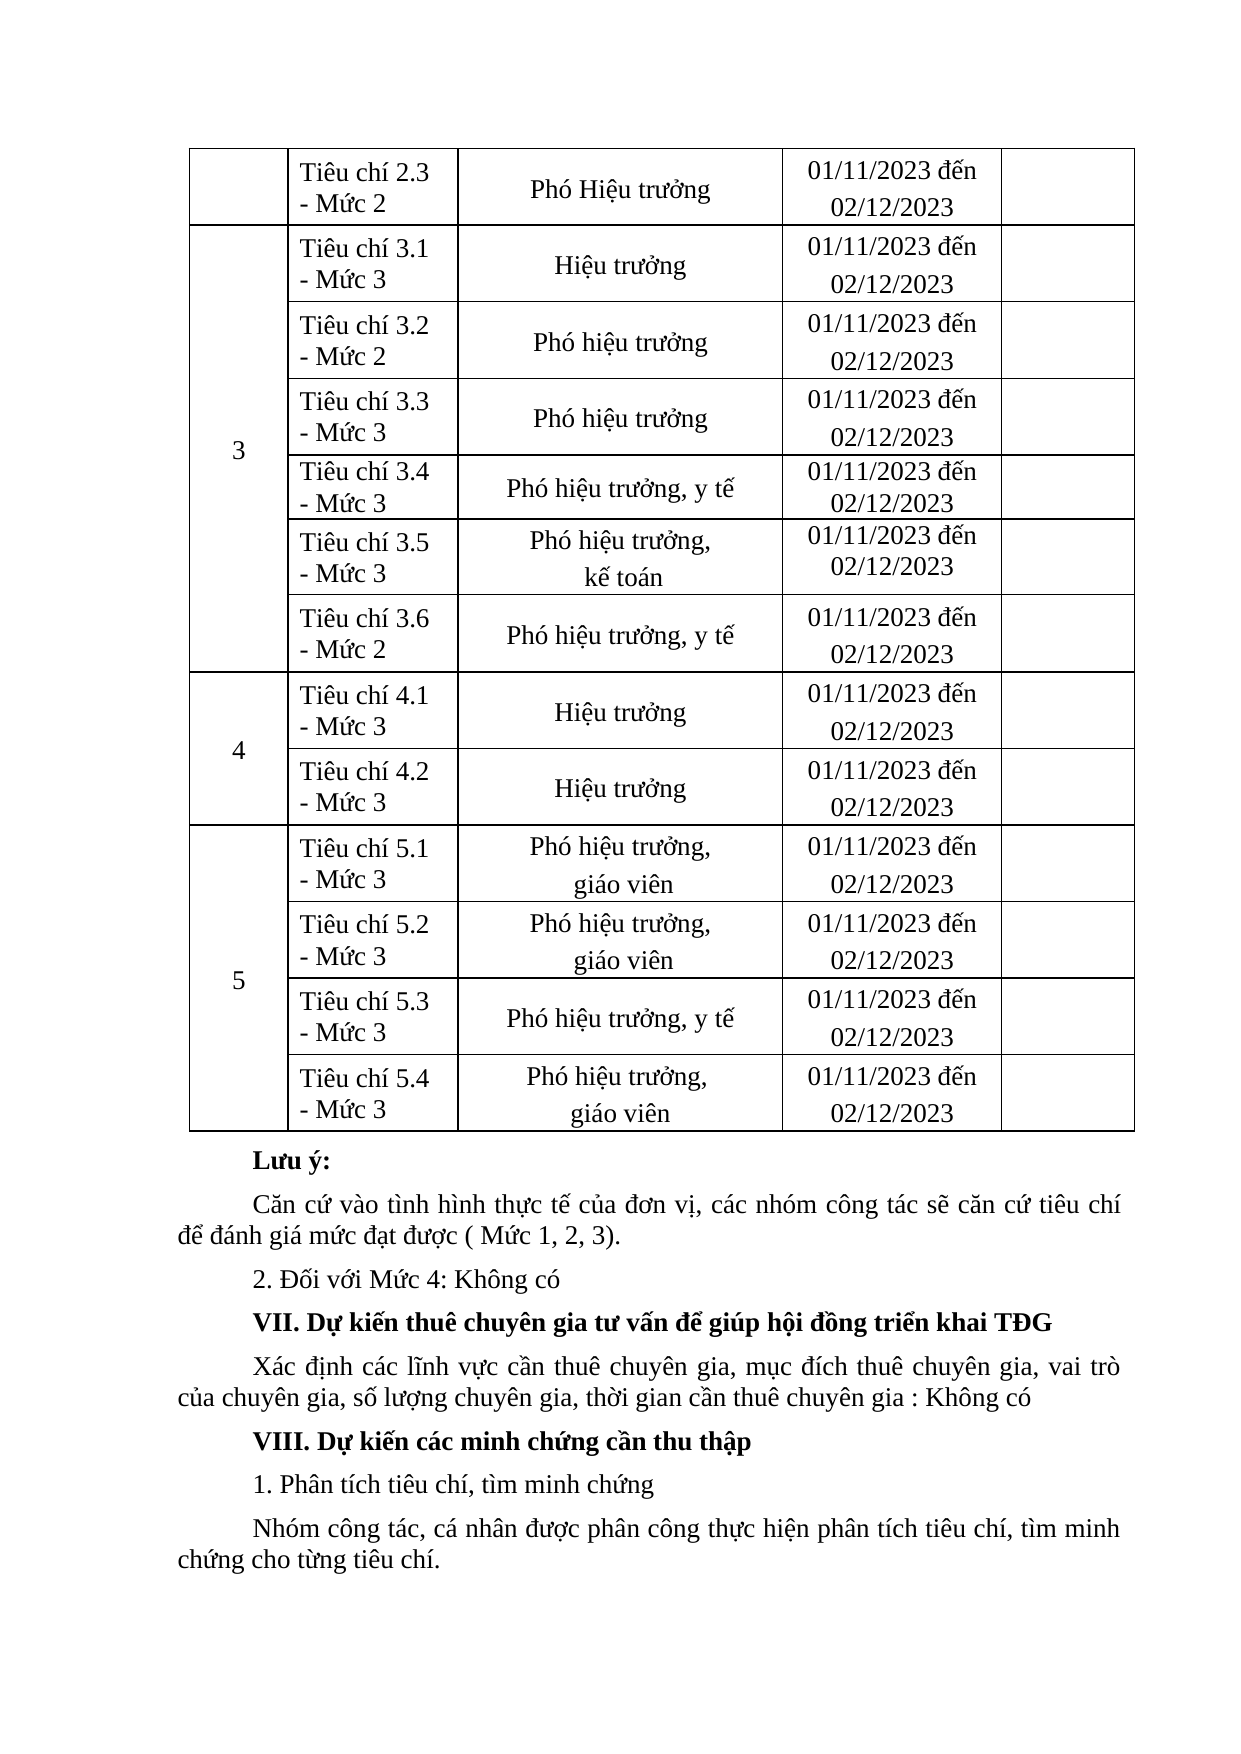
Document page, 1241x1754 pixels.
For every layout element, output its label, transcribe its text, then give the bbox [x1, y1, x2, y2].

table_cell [783, 149, 1001, 224]
table_cell Tiêu chí 3.6 - Mức 2 [289, 595, 457, 671]
table_cell 01/11/2023 đến 02/12/2023 [783, 226, 1001, 301]
text Nhóm công tác, cá nhân được phân công thực hiện phân tích tiêu chí, tìm minh chứng cho từng tiêu chí. [177, 1512, 1122, 1574]
table_cell [1002, 1055, 1134, 1130]
table_cell Tiêu chí 5.3 - Mức 3 [289, 979, 457, 1054]
table_cell Phó hiệu trưởng, y tế [459, 595, 782, 671]
table_cell Tiêu chí 3.5 - Mức 3 [289, 520, 457, 594]
table_cell [1002, 456, 1134, 518]
table_cell [1002, 595, 1134, 671]
table_cell Phó hiệu trưởng, y tế [459, 979, 782, 1054]
table_cell [1002, 673, 1134, 747]
table_cell Tiêu chí 3.3 - Mức 3 [289, 379, 457, 454]
text Căn cứ vào tình hình thực tế của đơn vị, các nhóm công tác sẽ căn cứ tiêu chí để đánh giá mức đạt được ( Mức 1, 2, 3). [177, 1188, 1122, 1250]
table_cell [1002, 302, 1134, 377]
table_cell 01/11/2023 đến 02/12/2023 [783, 595, 1001, 671]
table_cell 3 [190, 226, 287, 671]
table_cell 5 [190, 826, 287, 1130]
table_cell [1002, 149, 1134, 224]
text VIII. Dự kiến các minh chứng cần thu thập [177, 1425, 1122, 1456]
table_cell [1002, 902, 1134, 977]
table_cell Hiệu trưởng [459, 673, 782, 747]
table_cell Tiêu chí 5.4 - Mức 3 [289, 1055, 457, 1130]
table_cell Tiêu chí 3.1 - Mức 3 [289, 226, 457, 301]
table_cell 01/11/2023 đến 02/12/2023 [783, 749, 1001, 824]
table_cell Hiệu trưởng [459, 226, 782, 301]
table_cell Tiêu chí 2.3 - Mức 2 [289, 149, 457, 224]
table_cell 01/11/2023 đến 02/12/2023 [783, 520, 1001, 594]
table_cell Tiêu chí 5.1 - Mức 3 [289, 826, 457, 901]
table_cell Phó hiệu trưởng [459, 302, 782, 377]
table_cell 01/11/2023 đến 02/12/2023 [783, 673, 1001, 747]
table_cell 01/11/2023 đến 02/12/2023 [783, 902, 1001, 977]
table_cell Phó Hiệu trưởng [459, 149, 782, 224]
text 2. Đối với Mức 4: Không có [177, 1263, 1122, 1294]
table_cell Phó hiệu trưởng, y tế [459, 456, 782, 518]
table_cell [1002, 520, 1134, 594]
table_cell Tiêu chí 5.2 - Mức 3 [289, 902, 457, 977]
table_cell [1002, 379, 1134, 454]
table_cell Phó hiệu trưởng, giáo viên [459, 1055, 782, 1130]
table_cell Tiêu chí 4.2 - Mức 3 [289, 749, 457, 824]
table_cell 01/11/2023 đến 02/12/2023 [783, 302, 1001, 377]
table_cell [1002, 979, 1134, 1054]
table_cell [1002, 226, 1134, 301]
text Xác định các lĩnh vực cần thuê chuyên gia, mục đích thuê chuyên gia, vai trò của chuyên gia, số lượng chuyên gia, thời gian cần thuê chuyên gia : Không có [177, 1350, 1122, 1412]
table_cell Hiệu trưởng [459, 749, 782, 824]
table_cell Phó hiệu trưởng, giáo viên [459, 826, 782, 901]
table_cell Tiêu chí 3.4 - Mức 3 [289, 456, 457, 518]
table_cell Tiêu chí 4.1 - Mức 3 [289, 673, 457, 747]
table_cell 01/11/2023 đến 02/12/2023 [783, 1055, 1001, 1130]
table_cell [1002, 826, 1134, 901]
table_cell Phó hiệu trưởng, giáo viên [459, 902, 782, 977]
table_cell 01/11/2023 đến 02/12/2023 [783, 826, 1001, 901]
table_cell 01/11/2023 đến 02/12/2023 [783, 379, 1001, 454]
text Lưu ý: [177, 1144, 1122, 1176]
table_cell [1002, 749, 1134, 824]
table_cell 01/11/2023 đến 02/12/2023 [783, 979, 1001, 1054]
table_cell Tiêu chí 3.2 - Mức 2 [289, 302, 457, 377]
table_cell Phó hiệu trưởng [459, 379, 782, 454]
table_cell 4 [190, 673, 287, 824]
table_cell Phó hiệu trưởng, kế toán [459, 520, 782, 594]
text VII. Dự kiến thuê chuyên gia tư vấn để giúp hội đồng triển khai TĐG [177, 1306, 1122, 1338]
text 1. Phân tích tiêu chí, tìm minh chứng [177, 1468, 1122, 1500]
table_cell 01/11/2023 đến 02/12/2023 [783, 456, 1001, 518]
